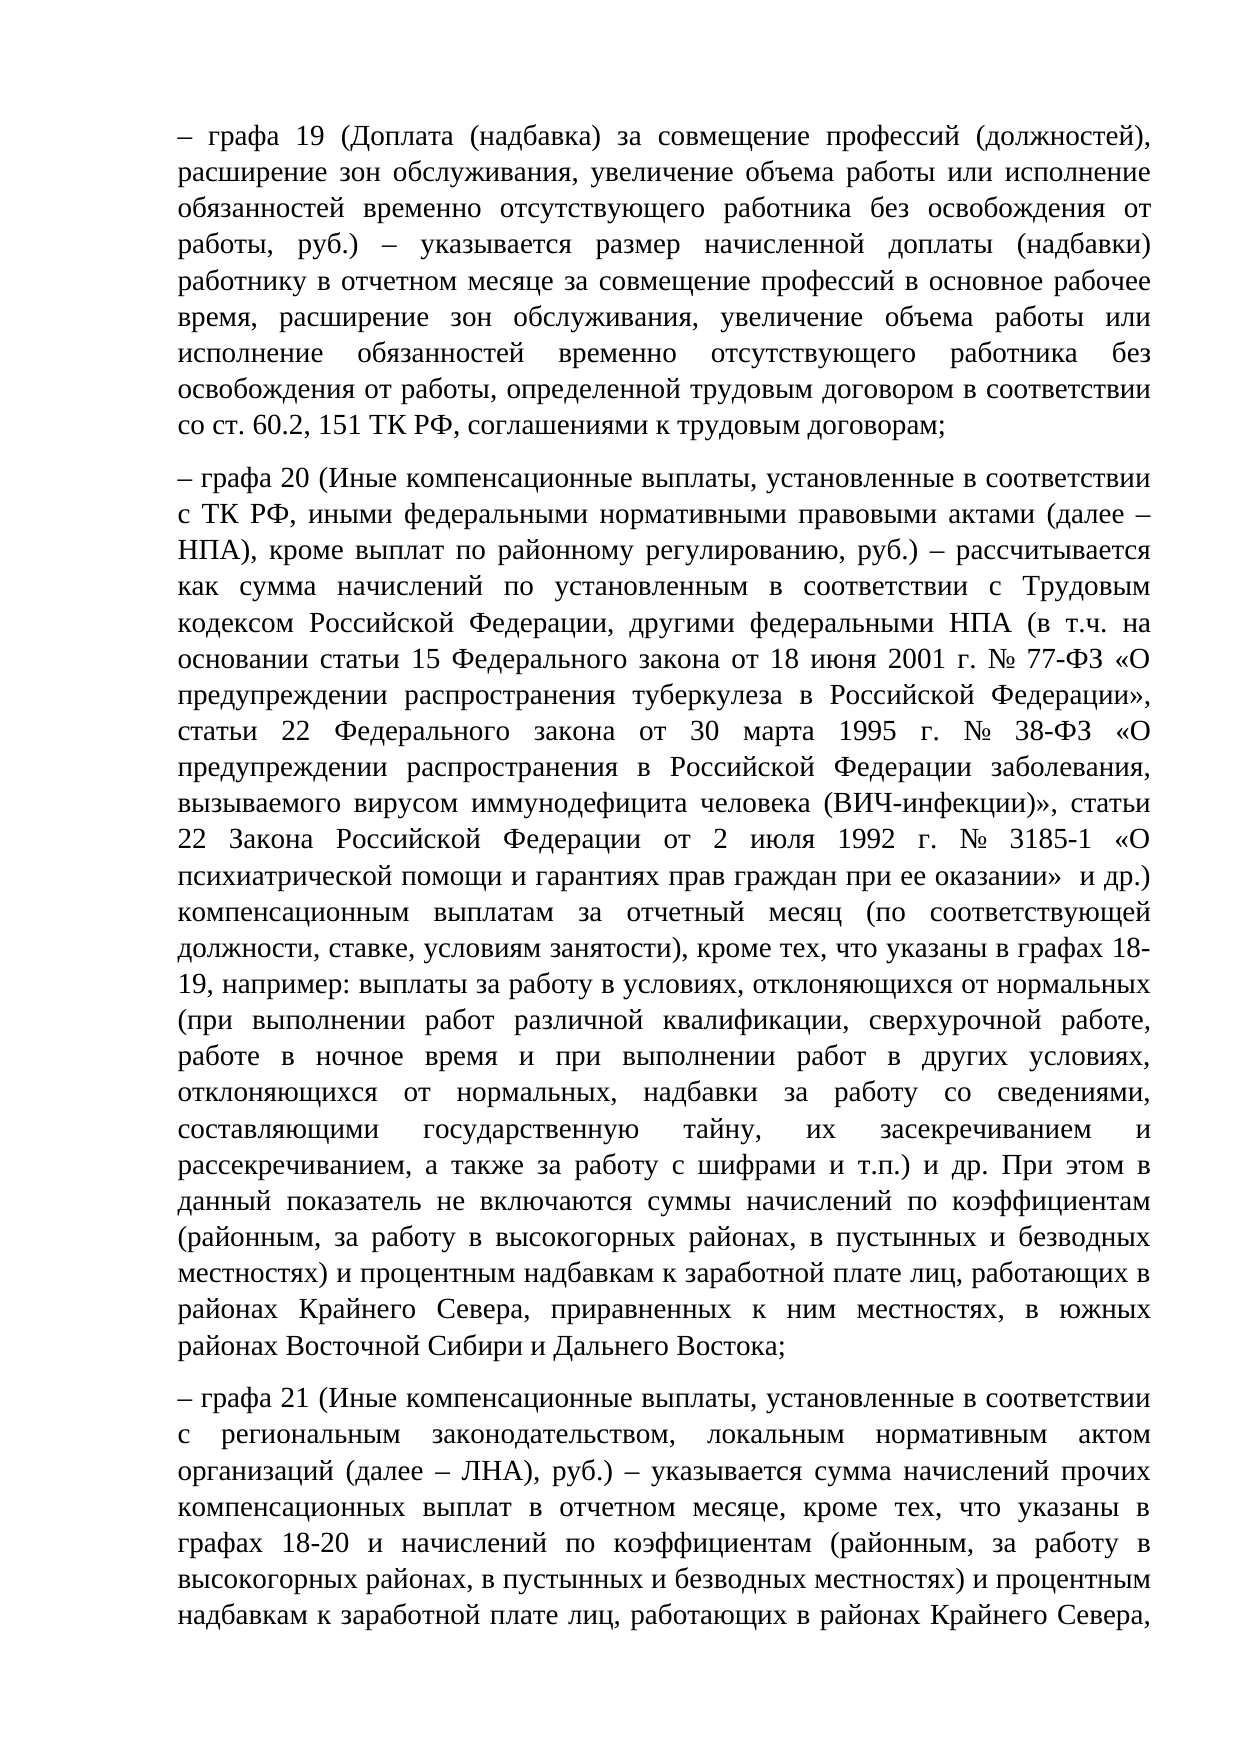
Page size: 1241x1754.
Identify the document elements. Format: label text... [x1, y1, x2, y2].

text – графа 20 (Иные компенсационные выплаты, установленные в соответствии с ТК РФ, иными федеральными нормативными правовыми актами (далее – НПА), кроме выплат по районному регулированию, руб.) – рассчитывается как сумма начислений по установленным в соответствии с Трудовым кодексом Российской Федерации, другими федеральными НПА (в т.ч. на основании статьи 15 Федерального закона от 18 июня 2001 г. № 77-ФЗ «О предупреждении распространения туберкулеза в Российской Федерации», статьи 22 Федерального закона от 30 марта 1995 г. № 38-ФЗ «О предупреждении распространения в Российской Федерации заболевания, вызываемого вирусом иммунодефицита человека (ВИЧ-инфекции)», статьи 22 Закона Российской Федерации от 2 июля 1992 г. № 3185-1 «О психиатрической помощи и гарантиях прав граждан при ее оказании» и др.) компенсационным выплатам за отчетный месяц (по соответствующей должности, ставке, условиям занятости), кроме тех, что указаны в графах 18-19, например: выплаты за работу в условиях, отклоняющихся от нормальных (при выполнении работ различной квалификации, сверхурочной работе, работе в ночное время и при выполнении работ в других условиях, отклоняющихся от нормальных, надбавки за работу со сведениями, составляющими государственную тайну, их засекречиванием и рассекречиванием, а также за работу с шифрами и т.п.) и др. При этом в данный показатель не включаются суммы начислений по коэффициентам (районным, за работу в высокогорных районах, в пустынных и безводных местностях) и процентным надбавкам к заработной плате лиц, работающих в районах Крайнего Севера, приравненных к ним местностях, в южных районах Восточной Сибири и Дальнего Востока; [177, 460, 1152, 1361]
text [177, 1380, 1152, 1631]
text – графа 19 (Доплата (надбавка) за совмещение профессий (должностей), расширение зон обслуживания, увеличение объема работы или исполнение обязанностей временно отсутствующего работника без освобождения от работы, руб.) – указывается размер начисленной доплаты (надбавки) работнику в отчетном месяце за совмещение профессий в основное рабочее время, расширение зон обслуживания, увеличение объема работы или исполнение обязанностей временно отсутствующего работника без освобождения от работы, определенной трудовым договором в соответствии со ст. 60.2, 151 ТК РФ, соглашениями к трудовым договорам; [177, 118, 1152, 441]
